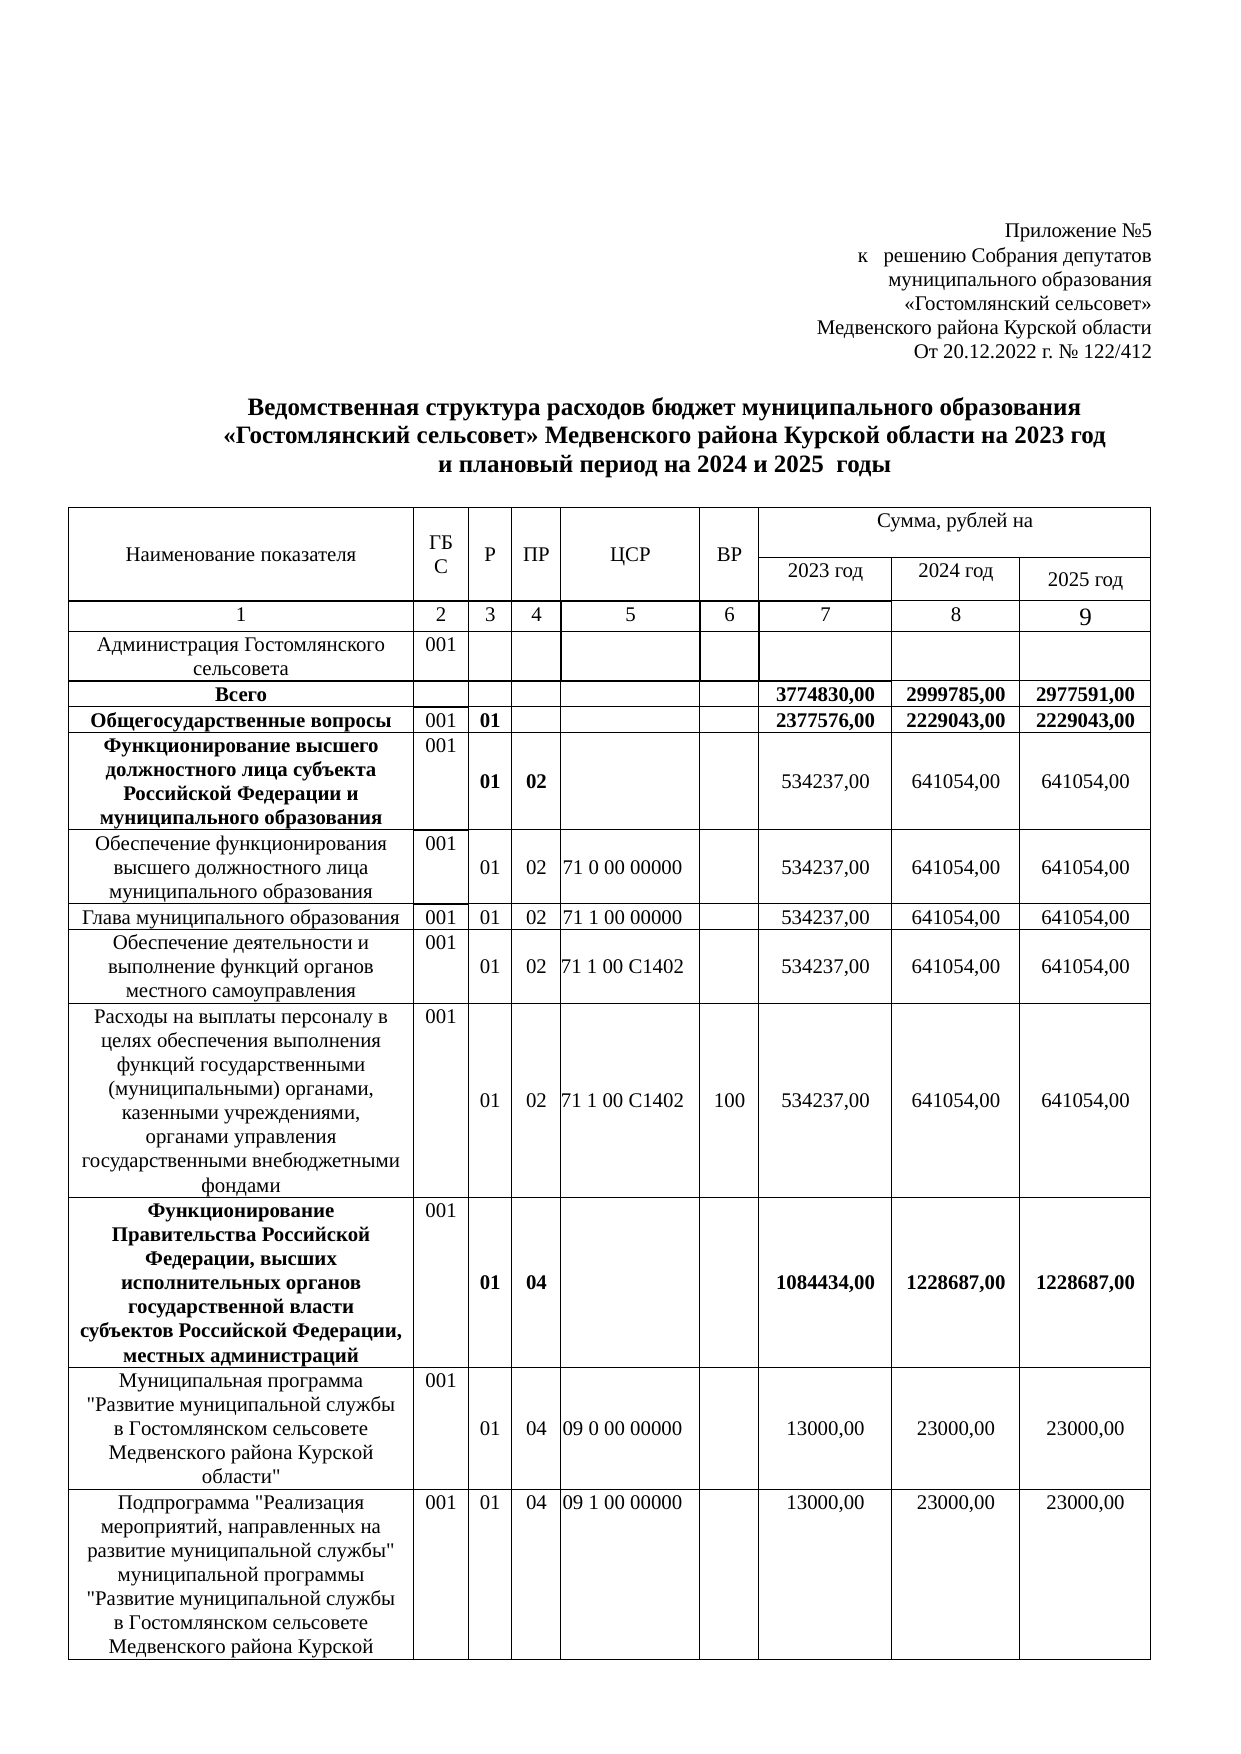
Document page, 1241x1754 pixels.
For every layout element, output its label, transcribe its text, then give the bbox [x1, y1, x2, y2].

table_cell [561, 707, 699, 732]
table_cell 01 [469, 1004, 511, 1197]
table_cell 09 1 00 00000 [561, 1490, 699, 1658]
table_cell 13000,00 [759, 1490, 891, 1658]
table_cell 641054,00 [1020, 930, 1150, 1002]
table_cell Глава муниципального образования [69, 904, 413, 929]
table_cell [512, 682, 560, 706]
table_cell 6 [701, 602, 758, 631]
table_cell 01 [469, 1490, 511, 1658]
table_cell [562, 632, 699, 680]
table_cell 534237,00 [759, 1004, 891, 1197]
table_cell 534237,00 [759, 904, 891, 929]
text к решению Собрания депутатов [177, 242, 1152, 267]
table_cell 4 [512, 602, 560, 631]
table_cell 1228687,00 [892, 1198, 1019, 1367]
table_cell 3774830,00 [759, 682, 891, 706]
text и плановый период на 2024 и 2025 годы [177, 449, 1152, 478]
table_cell [700, 1490, 758, 1658]
table_cell 641054,00 [892, 733, 1019, 829]
table_cell 001 [414, 1004, 468, 1197]
table_cell 01 [469, 930, 511, 1002]
table_cell Функционирование высшего должностного лица субъекта Российской Федерации и муниципального образования [69, 733, 413, 829]
table_cell [561, 682, 699, 706]
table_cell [69, 1490, 413, 1658]
table_cell 2377576,00 [759, 707, 891, 732]
table_cell 100 [700, 1004, 758, 1197]
table_header ЦСР [561, 508, 699, 600]
table_cell 001 [414, 905, 468, 929]
table_cell [561, 1198, 699, 1367]
table_cell 04 [512, 1368, 560, 1488]
table_cell [700, 930, 758, 1002]
table_cell 71 1 00 С1402 [561, 930, 699, 1002]
table_cell 001 [414, 733, 468, 829]
table_header Р [469, 508, 511, 600]
table_cell [469, 632, 511, 680]
table_cell 71 0 00 00000 [561, 830, 699, 903]
table_cell 8 [892, 601, 1019, 631]
table_cell 23000,00 [1020, 1368, 1150, 1488]
table_cell 001 [414, 1198, 468, 1367]
table_cell 2 [414, 602, 468, 631]
table_cell [700, 1198, 758, 1367]
table_cell 7 [760, 602, 891, 631]
table_cell 01 [469, 830, 511, 903]
table_cell 641054,00 [892, 830, 1019, 903]
table_cell 001 [414, 632, 468, 680]
table_cell [892, 632, 1019, 680]
table_cell 001 [414, 1490, 468, 1658]
table_header Сумма, рублей на [759, 508, 1150, 557]
table_header ПР [512, 508, 560, 600]
table_cell 2025 год [1020, 558, 1150, 600]
text Приложение №5 [177, 218, 1152, 242]
table_cell 09 0 00 00000 [561, 1368, 699, 1488]
table_cell 1084434,00 [759, 1198, 891, 1367]
table_cell [700, 707, 758, 732]
table_cell [700, 830, 758, 903]
table_cell 02 [512, 904, 560, 929]
table_cell 01 [469, 1368, 511, 1488]
table_cell 534237,00 [759, 930, 891, 1002]
table_cell 23000,00 [892, 1490, 1019, 1658]
table_cell 02 [512, 1004, 560, 1197]
table_cell 001 [414, 708, 468, 732]
table_cell 01 [469, 707, 511, 732]
table_cell Расходы на выплаты персоналу в целях обеспечения выполнения функций государственными (муниципальными) органами, казенными учреждениями, органами управления государственными внебюджетными фондами [69, 1004, 413, 1197]
text От 20.12.2022 г. № 122/412 [177, 339, 1152, 363]
table_cell [414, 682, 468, 706]
text Медвенского района Курской области [177, 315, 1152, 339]
table_cell 534237,00 [759, 830, 891, 903]
table_cell 001 [414, 1368, 468, 1488]
table_cell [512, 632, 560, 680]
table_cell 23000,00 [892, 1368, 1019, 1488]
table_cell 04 [512, 1490, 560, 1658]
table_cell 2999785,00 [892, 681, 1019, 706]
table_cell 3 [469, 602, 511, 631]
table_cell 641054,00 [892, 930, 1019, 1002]
table_cell 534237,00 [759, 733, 891, 829]
table_cell [701, 632, 758, 680]
table_cell 02 [512, 830, 560, 903]
table_cell 71 1 00 00000 [561, 904, 699, 929]
table_cell Функционирование Правительства Российской Федерации, высших исполнительных органов государственной власти субъектов Российской Федерации, местных администраций [69, 1198, 413, 1367]
table_cell [1020, 632, 1150, 680]
table_cell [760, 632, 891, 680]
table_cell [700, 904, 758, 929]
table_cell 2977591,00 [1020, 681, 1150, 706]
table_cell 1 [69, 602, 413, 631]
table_cell [700, 1368, 758, 1488]
table_header ВР [700, 508, 758, 600]
table_cell 01 [469, 1198, 511, 1367]
table_cell 641054,00 [1020, 1004, 1150, 1197]
table_cell 5 [562, 602, 699, 631]
table_cell 001 [414, 831, 468, 903]
table_cell Муниципальная программа "Развитие муниципальной службы в Гостомлянском сельсовете Медвенского района Курской области" [69, 1368, 413, 1488]
table_header ГБС [414, 508, 468, 600]
table_cell 2023 год [759, 558, 891, 600]
table_cell 641054,00 [1020, 830, 1150, 903]
table_cell 02 [512, 733, 560, 829]
table_header Наименование показателя [69, 508, 413, 600]
table_cell 23000,00 [1020, 1490, 1150, 1658]
table_cell Всего [69, 682, 413, 706]
table_cell 2229043,00 [1020, 707, 1150, 732]
table_cell 01 [469, 904, 511, 929]
table_cell 1228687,00 [1020, 1198, 1150, 1367]
text «Гостомлянский сельсовет» [177, 291, 1152, 315]
table_cell [700, 682, 758, 706]
table_cell 2024 год [892, 558, 1019, 600]
table_cell Обеспечение функционирования высшего должностного лица муниципального образования [69, 830, 413, 903]
table_cell 01 [469, 733, 511, 829]
table_cell [512, 707, 560, 732]
table_cell 9 [1020, 601, 1150, 631]
table_cell Администрация Гостомлянского сельсовета [69, 632, 413, 680]
table_cell [700, 733, 758, 829]
table_cell 641054,00 [1020, 733, 1150, 829]
table_cell 02 [512, 930, 560, 1002]
text муниципального образования [177, 267, 1152, 291]
table_cell Обеспечение деятельности и выполнение функций органов местного самоуправления [69, 930, 413, 1002]
table_cell 641054,00 [892, 904, 1019, 929]
table_cell 641054,00 [892, 1004, 1019, 1197]
table_cell Общегосударственные вопросы [69, 707, 413, 732]
table_cell 2229043,00 [892, 707, 1019, 732]
text Ведомственная структура расходов бюджет муниципального образования «Гостомлянский сельсовет» Медвенского района Курской области на 2023 год [177, 392, 1152, 449]
table_cell [561, 733, 699, 829]
table_cell 13000,00 [759, 1368, 891, 1488]
table_cell 04 [512, 1198, 560, 1367]
table_cell 71 1 00 С1402 [561, 1004, 699, 1197]
table_cell [469, 682, 511, 706]
table_cell 001 [414, 930, 468, 1002]
table_cell 641054,00 [1020, 904, 1150, 929]
